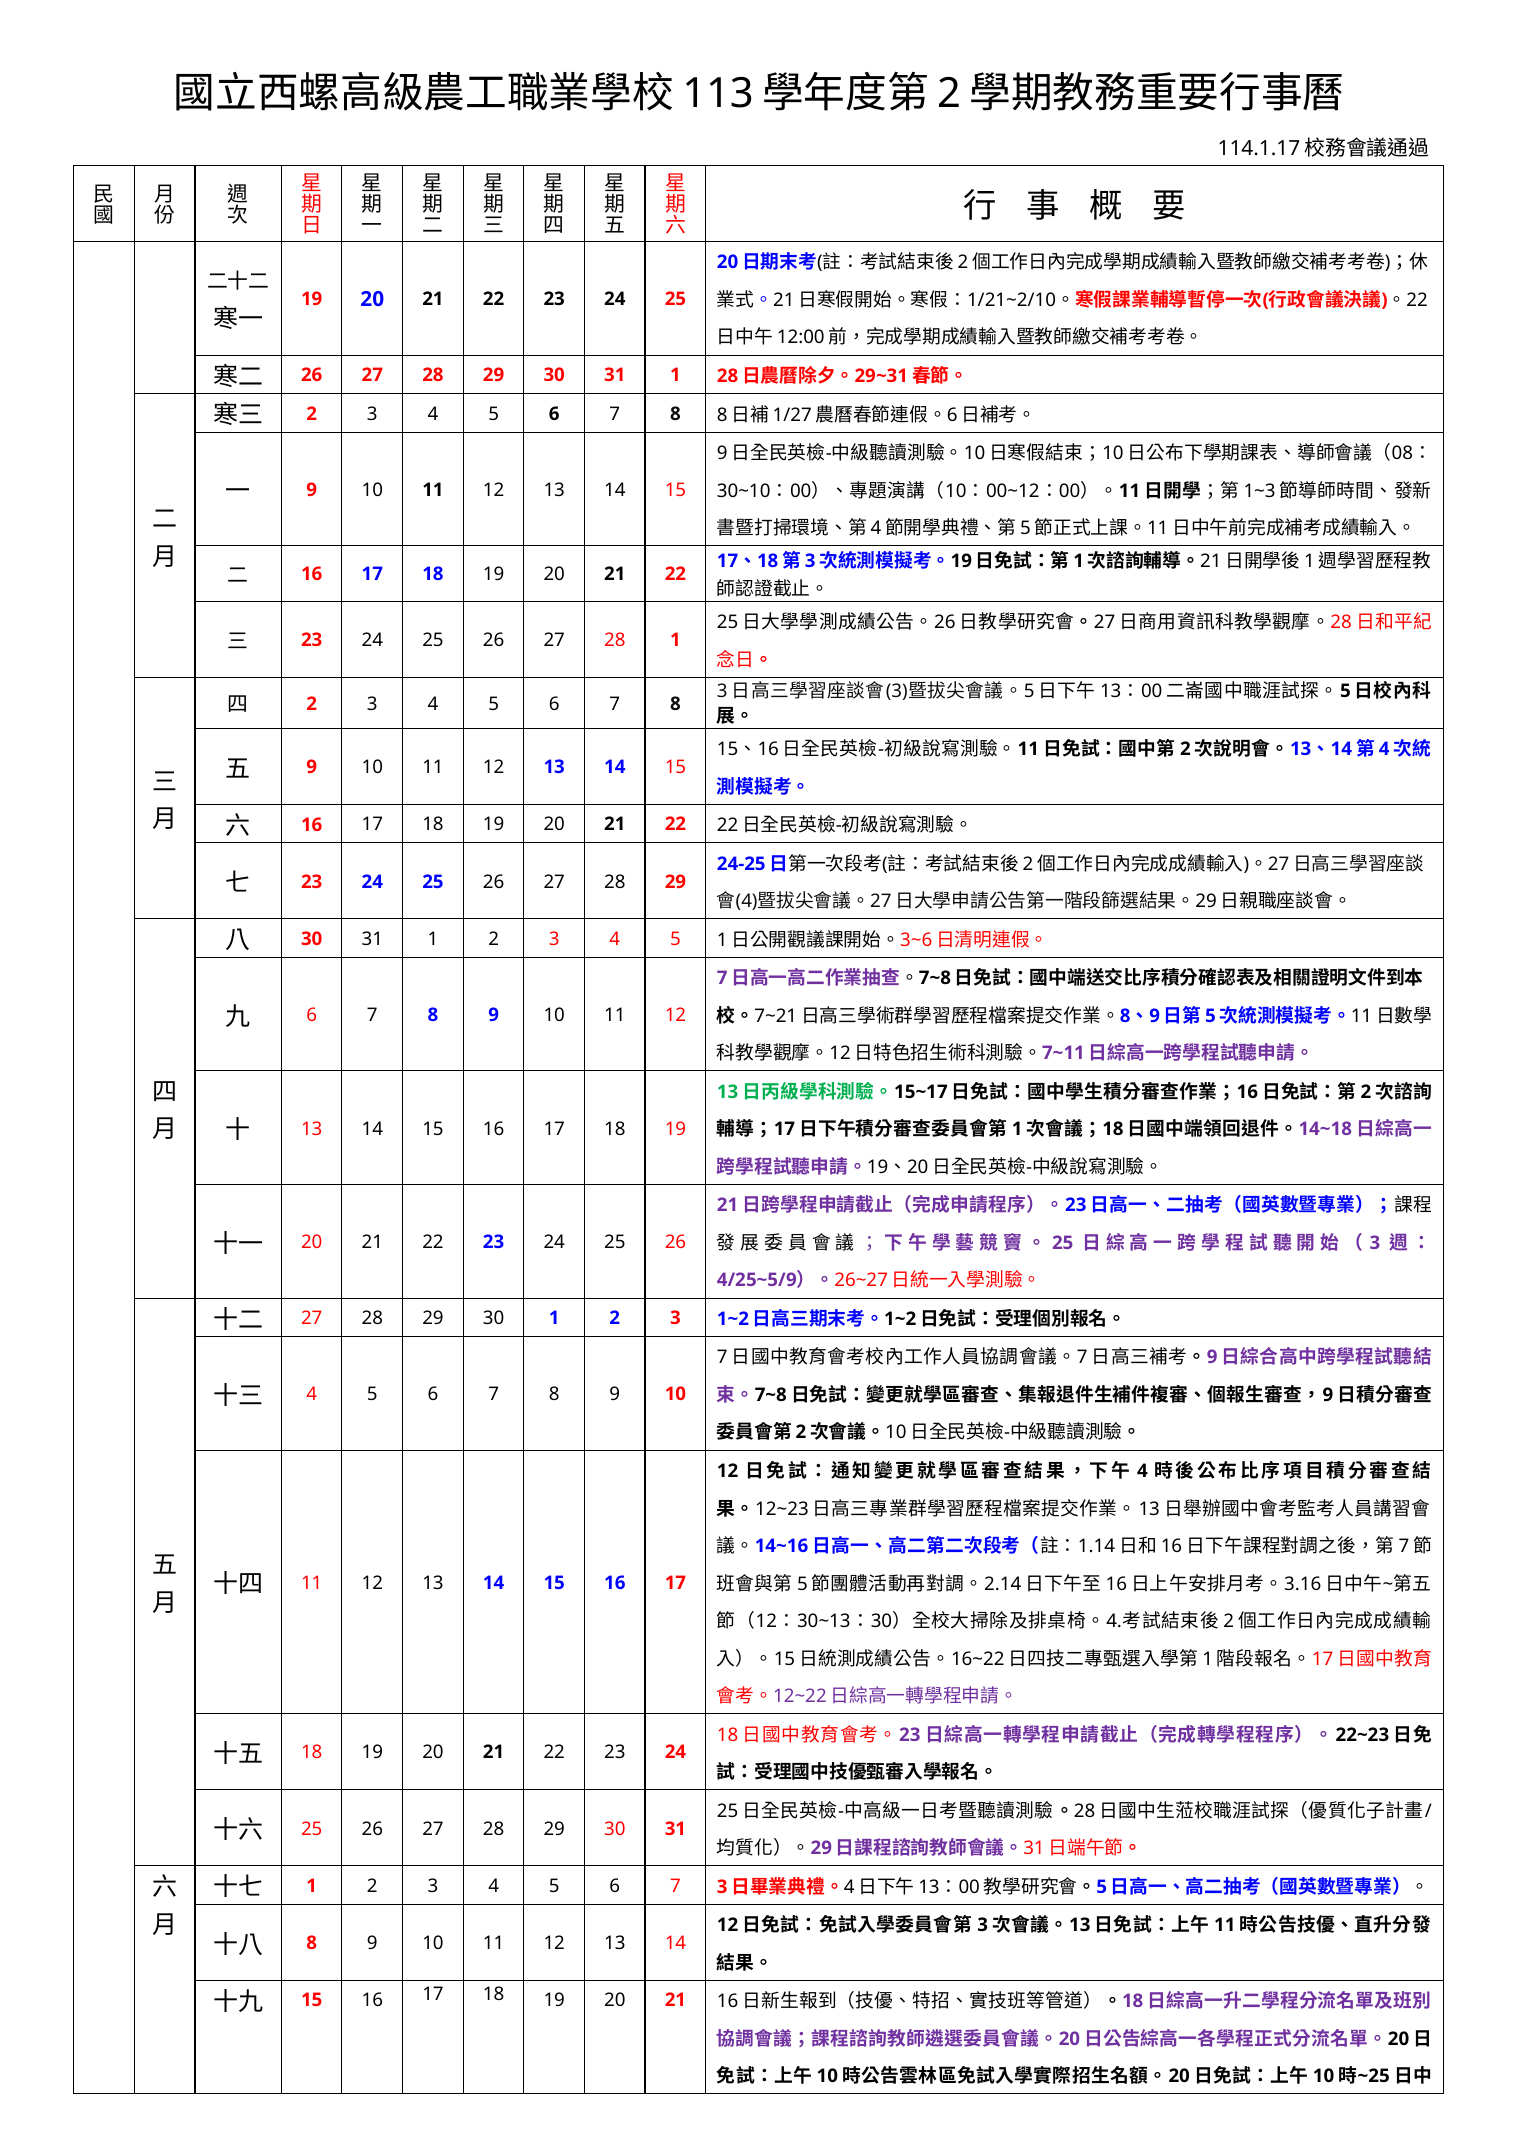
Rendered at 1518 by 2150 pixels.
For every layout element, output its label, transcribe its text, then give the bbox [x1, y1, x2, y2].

table_cell 1 [282, 1866, 341, 1904]
table_cell 14 [342, 1071, 402, 1184]
table_cell 7日國中教育會考校內工作人員協調會議。7日高三補考。9日綜合高中跨學程試聽結束。7~8日免試：變更就學區審查、集報退件生補件複審、個報生審查，9日積分審查委員會第2次會議。10日全民英檢-中級聽讀測驗。 [706, 1337, 1443, 1449]
table_cell 18 [282, 1714, 341, 1789]
table_cell 12 [646, 958, 705, 1070]
table_cell 十一 [196, 1185, 281, 1297]
table_cell 25 [403, 602, 463, 677]
table_cell 21 [342, 1185, 402, 1297]
table_cell [74, 242, 134, 2093]
table_cell 29 [403, 1299, 463, 1336]
table_cell 1 [646, 602, 705, 677]
table_header 民國 [74, 166, 134, 241]
table_cell 7 [646, 1866, 705, 1904]
table_cell 12 [342, 1451, 402, 1713]
table_cell 9 [342, 1905, 402, 1980]
table_cell 十七 [196, 1866, 281, 1904]
table_cell 22 [403, 1185, 463, 1297]
table_cell 28 [585, 602, 644, 677]
table_cell 2 [282, 678, 341, 728]
table_cell 29 [646, 843, 705, 918]
table_cell 8 [646, 678, 705, 728]
table_cell 二 月 [135, 394, 194, 677]
table_cell 17 [403, 1981, 463, 2093]
table_cell 20 [342, 242, 402, 354]
table_header 星期六 [646, 166, 705, 241]
table_cell 24-25日第一次段考(註：考試結束後2個工作日內完成成績輸入)。27日高三學習座談會(4)暨拔尖會議。27日大學申請公告第一階段篩選結果。29日親職座談會。 [706, 843, 1443, 918]
table_cell 21 [403, 242, 463, 354]
table_cell 5 [464, 394, 523, 432]
table_cell 18日國中教育會考。23日綜高一轉學程申請截止（完成轉學程程序）。22~23日免試：受理國中技優甄審入學報名。 [706, 1714, 1443, 1789]
table_cell 6 [403, 1337, 463, 1449]
table_cell 23 [282, 843, 341, 918]
table_cell 15 [646, 433, 705, 545]
table_cell 19 [524, 1981, 584, 2093]
table_cell 22 [646, 546, 705, 601]
table_cell 3 [403, 1866, 463, 1904]
table_cell 2 [464, 919, 523, 957]
table_cell 19 [646, 1071, 705, 1184]
table_cell 16 [342, 1981, 402, 2093]
table_cell 24 [646, 1714, 705, 1789]
table_cell 四 月 [135, 919, 194, 1297]
table_cell 7 [585, 394, 644, 432]
table_cell 25 [646, 242, 705, 354]
table_cell 4 [464, 1866, 523, 1904]
table_cell 6 [524, 394, 584, 432]
table_cell 11 [282, 1451, 341, 1713]
table_cell 31 [342, 919, 402, 957]
table_cell 17 [524, 1071, 584, 1184]
table_cell 8 [524, 1337, 584, 1449]
table_cell 16 [282, 805, 341, 842]
table_cell 26 [464, 843, 523, 918]
table_cell 24 [342, 843, 402, 918]
table_cell 26 [464, 602, 523, 677]
table_cell 7 [464, 1337, 523, 1449]
table_cell 11 [464, 1905, 523, 1980]
table_cell 27 [524, 602, 584, 677]
table_cell 30 [585, 1790, 644, 1865]
table_cell 10 [646, 1337, 705, 1449]
table_cell 8 [282, 1905, 341, 1980]
table_cell 13日丙級學科測驗。15~17日免試：國中學生積分審查作業；16日免試：第2次諮詢輔導；17日下午積分審查委員會第1次會議；18日國中端領回退件。14~18日綜高一跨學程試聽申請。19、20日全民英檢-中級說寫測驗。 [706, 1071, 1443, 1184]
table_cell 29 [464, 356, 523, 393]
table_cell 18 [585, 1071, 644, 1184]
table_cell 27 [403, 1790, 463, 1865]
table_cell 十二 [196, 1299, 281, 1336]
table_cell 1日公開觀議課開始。3~6日清明連假。 [706, 919, 1443, 957]
table_cell 26 [342, 1790, 402, 1865]
table_cell 28 [342, 1299, 402, 1336]
table_cell 四 [196, 678, 281, 728]
table_cell 3日畢業典禮。4日下午13：00教學研究會。5日高一、高二抽考（國英數暨專業）。 [706, 1866, 1443, 1904]
table_cell 4 [403, 394, 463, 432]
table_cell 十八 [196, 1905, 281, 1980]
table_cell 21日跨學程申請截止（完成申請程序）。23日高一、二抽考（國英數暨專業）；課程發展委員會議；下午學藝競竇。25日綜高一跨學程試聽開始（3週：4/25~5/9）。26~27日統一入學測驗。 [706, 1185, 1443, 1297]
table_cell 11 [585, 958, 644, 1070]
table_cell 25 [403, 843, 463, 918]
table_cell 10 [342, 729, 402, 804]
table_cell 16 [464, 1071, 523, 1184]
table_cell 7日高一高二作業抽查。7~8日免試：國中端送交比序積分確認表及相關證明文件到本校。7~21日高三學術群學習歷程檔案提交作業。8、9日第5次統測模擬考。11日數學科教學觀摩。12日特色招生術科測驗。7~11日綜高一跨學程試聽申請。 [706, 958, 1443, 1070]
table_cell 14 [585, 729, 644, 804]
table_cell 5 [342, 1337, 402, 1449]
table_cell 21 [646, 1981, 705, 2093]
table_cell 27 [342, 356, 402, 393]
table_cell 15、16日全民英檢-初級說寫測驗。11日免試：國中第2次說明會。13、14第4次統測模擬考。 [706, 729, 1443, 804]
table_cell 1~2日高三期末考。1~2日免試：受理個別報名。 [706, 1299, 1443, 1336]
table_cell 一 [196, 433, 281, 545]
table_cell 八 [196, 919, 281, 957]
table_cell 十九 [196, 1981, 281, 2093]
table_cell 17、18第3次統測模擬考。19日免試：第1次諮詢輔導。21日開學後1週學習歷程教師認證截止。 [706, 546, 1443, 601]
table_cell 7 [585, 678, 644, 728]
table_cell 30 [282, 919, 341, 957]
table_header 星期二 [403, 166, 463, 241]
table_cell 3 [342, 394, 402, 432]
table_cell 2 [585, 1299, 644, 1336]
table_cell 21 [585, 805, 644, 842]
table_cell 十六 [196, 1790, 281, 1865]
table_cell 10 [403, 1905, 463, 1980]
table_cell 11 [403, 729, 463, 804]
table_cell 19 [464, 546, 523, 601]
table_cell 20 [403, 1714, 463, 1789]
table_cell 27 [282, 1299, 341, 1336]
table_cell 22 [646, 805, 705, 842]
table_cell 9 [282, 729, 341, 804]
table_header 週次 [196, 166, 281, 241]
table_cell 27 [524, 843, 584, 918]
table_cell 25日大學學測成績公告。26日教學研究會。27日商用資訊科教學觀摩。28日和平紀念日。 [706, 602, 1443, 677]
table_cell 3 [524, 919, 584, 957]
table_cell 1 [403, 919, 463, 957]
text 114.1.17校務會議通過 [89, 127, 1429, 165]
table_cell 13 [403, 1451, 463, 1713]
table_cell 25 [282, 1790, 341, 1865]
table_cell 6 [585, 1866, 644, 1904]
table_cell 5 [464, 678, 523, 728]
table_cell 24 [524, 1185, 584, 1297]
table_cell 10 [342, 433, 402, 545]
table_cell 6 [282, 958, 341, 1070]
table_cell 三 月 [135, 678, 194, 918]
table_cell 20 [524, 546, 584, 601]
table_cell 七 [196, 843, 281, 918]
table_cell 17 [342, 546, 402, 601]
table_cell 19 [464, 805, 523, 842]
table_cell 十五 [196, 1714, 281, 1789]
table_cell 六 月 [135, 1866, 194, 2093]
table_cell 24 [342, 602, 402, 677]
table_cell 15 [403, 1071, 463, 1184]
table_cell 28 [464, 1790, 523, 1865]
table_cell 二十二 寒一 [196, 242, 281, 354]
table_cell 31 [585, 356, 644, 393]
table_cell 28 [585, 843, 644, 918]
table_cell 十四 [196, 1451, 281, 1713]
table_cell 20日期末考(註：考試結束後2個工作日內完成學期成績輸入暨教師繳交補考考卷)；休業式。21日寒假開始。寒假：1/21~2/10。寒假課業輔導暫停一次(行政會議決議)。22日中午12:00前，完成學期成績輸入暨教師繳交補考考卷。 [706, 242, 1443, 354]
table_cell 15 [282, 1981, 341, 2093]
table_cell 寒三 [196, 394, 281, 432]
table_cell 9日全民英檢-中級聽讀測驗。10日寒假結束；10日公布下學期課表、導師會議（08：30~10：00）、專題演講（10：00~12：00）。11日開學；第1~3節導師時間、發新書暨打掃環境、第4節開學典禮、第5節正式上課。11日中午前完成補考成績輸入。 [706, 433, 1443, 545]
table_cell 22日全民英檢-初級說寫測驗。 [706, 805, 1443, 842]
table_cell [706, 1981, 1443, 2093]
table_cell 8 [403, 958, 463, 1070]
table_cell 寒二 [196, 356, 281, 393]
table_cell 26 [282, 356, 341, 393]
table_cell 22 [524, 1714, 584, 1789]
table_cell [135, 242, 194, 393]
table_cell 3 [646, 1299, 705, 1336]
table_cell 20 [585, 1981, 644, 2093]
text 國立西螺高級農工職業學校113學年度第2學期教務重要行事曆 [89, 52, 1429, 127]
table_cell 5 [646, 919, 705, 957]
table_cell 23 [282, 602, 341, 677]
table_cell 3日高三學習座談會(3)暨拔尖會議。5日下午13：00二崙國中職涯試探。5日校內科展。 [706, 678, 1443, 728]
table_cell 9 [585, 1337, 644, 1449]
table_cell 23 [464, 1185, 523, 1297]
table_cell 2 [282, 394, 341, 432]
table_cell 8日補1/27農曆春節連假。6日補考。 [706, 394, 1443, 432]
table_cell 21 [585, 546, 644, 601]
table_header 行 事 概 要 [706, 166, 1443, 241]
table_cell 10 [524, 958, 584, 1070]
table_cell 1 [646, 356, 705, 393]
table_cell 28 [403, 356, 463, 393]
table_cell 30 [524, 356, 584, 393]
table_cell 六 [196, 805, 281, 842]
table_cell 19 [342, 1714, 402, 1789]
table_cell 十三 [196, 1337, 281, 1449]
table_cell 25日全民英檢-中高級一日考暨聽讀測驗。28日國中生蒞校職涯試探（優質化子計畫/均質化）。29日課程諮詢教師會議。31日端午節。 [706, 1790, 1443, 1865]
table_cell 16 [585, 1451, 644, 1713]
table_cell 二 [196, 546, 281, 601]
table_cell 24 [585, 242, 644, 354]
table_cell 21 [464, 1714, 523, 1789]
table_cell 30 [464, 1299, 523, 1336]
table_cell 22 [464, 242, 523, 354]
table_cell 4 [585, 919, 644, 957]
table_cell 1 [524, 1299, 584, 1336]
table_cell 31 [646, 1790, 705, 1865]
table_cell 12 [524, 1905, 584, 1980]
table_cell 23 [585, 1714, 644, 1789]
table_cell 十 [196, 1071, 281, 1184]
table_cell 14 [585, 433, 644, 545]
table_cell 3 [342, 678, 402, 728]
table_cell 九 [196, 958, 281, 1070]
table_header 星期五 [585, 166, 644, 241]
table_cell 17 [646, 1451, 705, 1713]
table_cell 9 [282, 433, 341, 545]
table_cell 28日農曆除夕。29~31春節。 [706, 356, 1443, 393]
table_cell 15 [524, 1451, 584, 1713]
table_cell 20 [524, 805, 584, 842]
table_cell 25 [585, 1185, 644, 1297]
table_header 星期三 [464, 166, 523, 241]
table_cell 13 [524, 729, 584, 804]
table_cell 12日免試：免試入學委員會第3次會議。13日免試：上午11時公告技優、直升分發結果。 [706, 1905, 1443, 1980]
table_cell 11 [403, 433, 463, 545]
table_cell 13 [524, 433, 584, 545]
table_cell 13 [282, 1071, 341, 1184]
table_cell 6 [524, 678, 584, 728]
table_cell 17 [342, 805, 402, 842]
table_cell 14 [464, 1451, 523, 1713]
table_cell 13 [585, 1905, 644, 1980]
table_cell 18 [403, 805, 463, 842]
table_cell 19 [282, 242, 341, 354]
table_cell 2 [342, 1866, 402, 1904]
table_cell 三 [196, 602, 281, 677]
table_cell 12 [464, 433, 523, 545]
table_cell 4 [403, 678, 463, 728]
table_cell 18 [403, 546, 463, 601]
table_cell 23 [524, 242, 584, 354]
table_cell 20 [282, 1185, 341, 1297]
table_header 星期一 [342, 166, 402, 241]
table_cell 12 [464, 729, 523, 804]
table_header 月份 [135, 166, 194, 241]
table_cell 5 [524, 1866, 584, 1904]
table_cell 29 [524, 1790, 584, 1865]
table_cell 9 [464, 958, 523, 1070]
table_cell 15 [646, 729, 705, 804]
table_header 星期四 [524, 166, 584, 241]
table_cell 26 [646, 1185, 705, 1297]
table_cell 4 [282, 1337, 341, 1449]
table_cell 16 [282, 546, 341, 601]
table_cell 12日免試：通知變更就學區審查結果，下午4時後公布比序項目積分審查結果。12~23日高三專業群學習歷程檔案提交作業。13日舉辦國中會考監考人員講習會議。14~16日高一、高二第二次段考（註：1.14日和16日下午課程對調之後，第7節班會與第5節團體活動再對調。2.14日下午至16日上午安排月考。3.16日中午~第五節（12：30~13：30）全校大掃除及排桌椅。4.考試結束後2個工作日內完成成績輸入）。15日統測成績公告。16~22日四技二專甄選入學第1階段報名。17日國中教育會考。12~22日綜高一轉學程申請。 [706, 1451, 1443, 1713]
table_header 星期日 [282, 166, 341, 241]
table_cell 五 [196, 729, 281, 804]
table_cell 7 [342, 958, 402, 1070]
table_cell 8 [646, 394, 705, 432]
table_cell 五 月 [135, 1299, 194, 1865]
table_cell 18 [464, 1981, 523, 2093]
table_cell 14 [646, 1905, 705, 1980]
